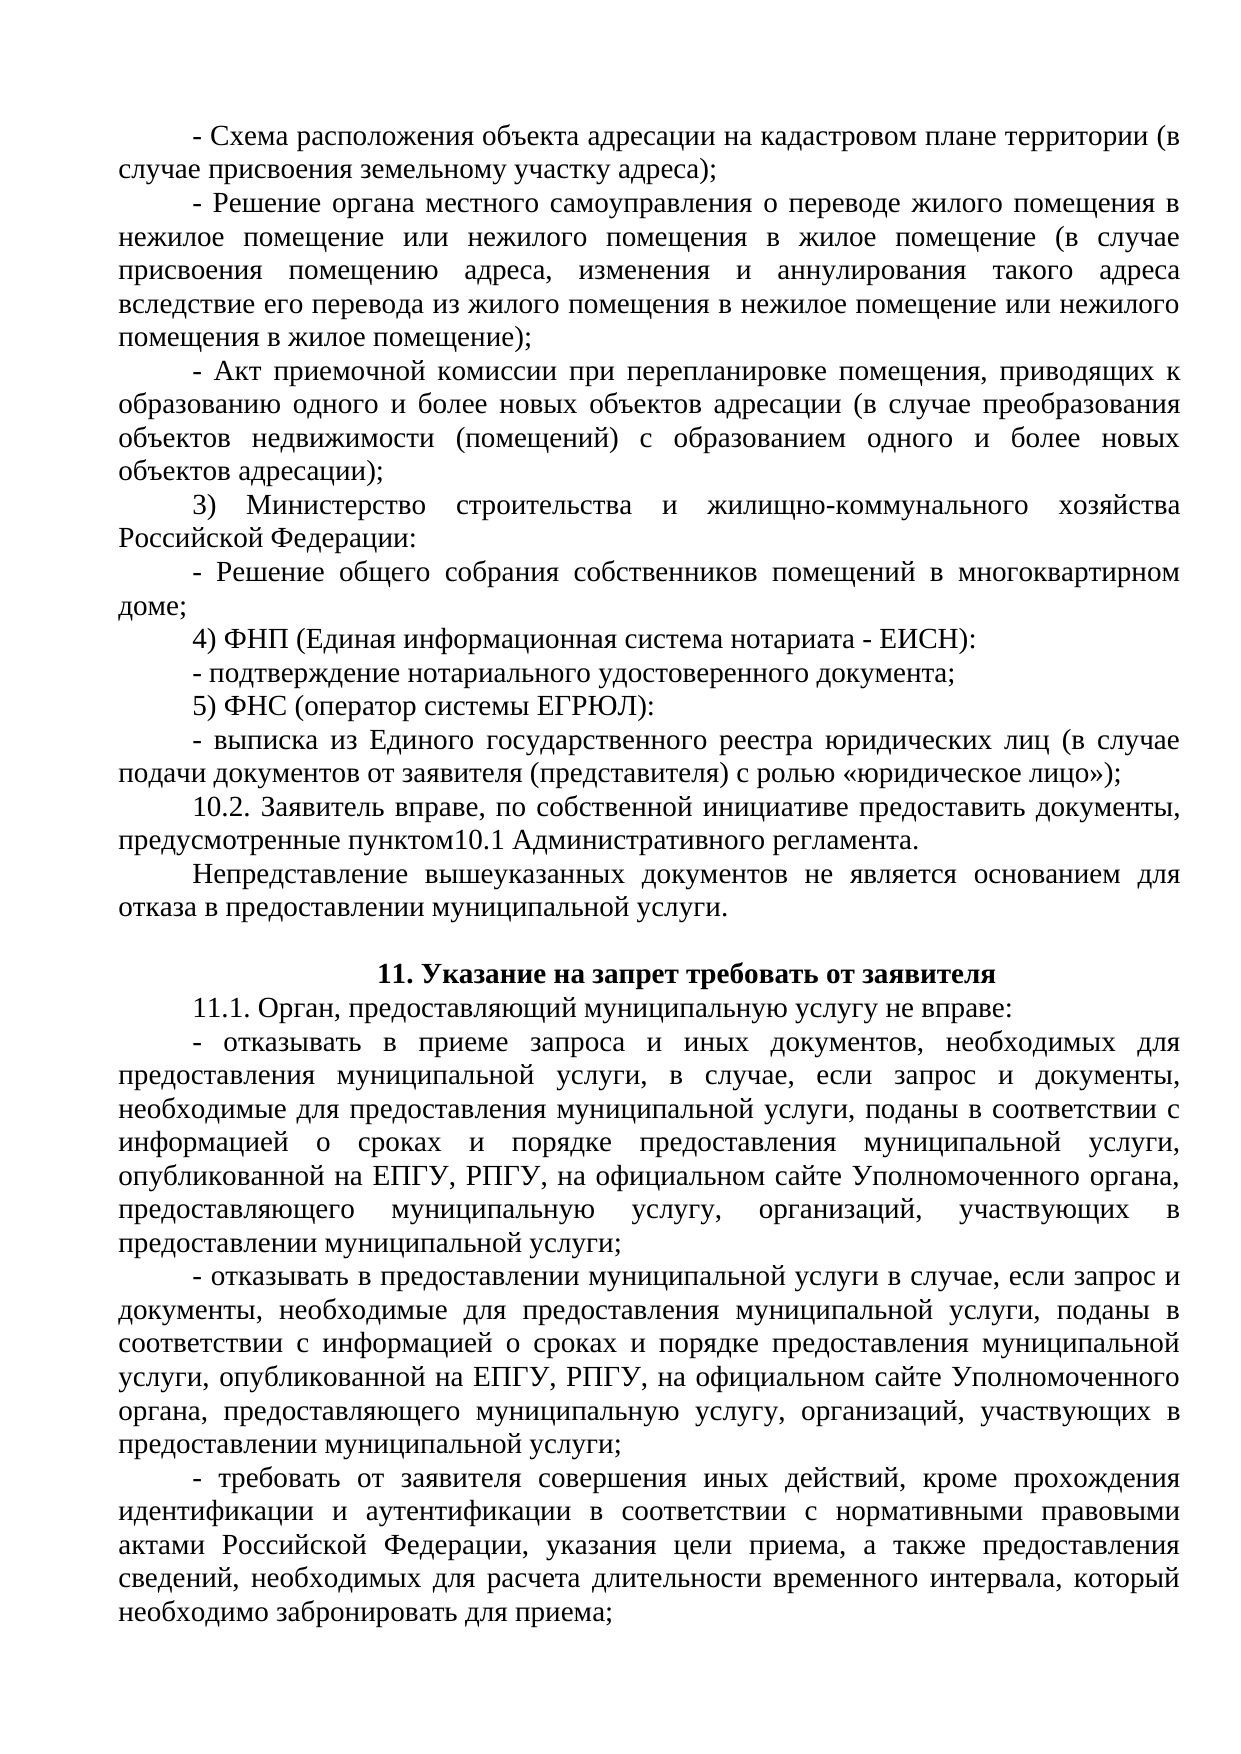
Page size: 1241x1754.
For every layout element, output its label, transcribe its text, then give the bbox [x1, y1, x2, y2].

text 4) ФНП (Единая информационная система нотариата - ЕИСН): [118, 621, 1181, 655]
text - Решение органа местного самоуправления о переводе жилого помещения в нежилое помещение или нежилого помещения в жилое помещение (в случае присвоения помещению адреса, изменения и аннулирования такого адреса вследствие его перевода из жилого помещения в нежилое помещение или нежилого помещения в жилое помещение); [118, 185, 1181, 353]
text - отказывать в приеме запроса и иных документов, необходимых для предоставления муниципальной услуги, в случае, если запрос и документы, необходимые для предоставления муниципальной услуги, поданы в соответствии с информацией о сроках и порядке предоставления муниципальной услуги, опубликованной на ЕПГУ, РПГУ, на официальном сайте Уполномоченного органа, предоставляющего муниципальную услугу, организаций, участвующих в предоставлении муниципальной услуги; [118, 1024, 1181, 1258]
text 10.2. Заявитель вправе, по собственной инициативе предоставить документы, предусмотренные пунктом10.1 Административного регламента. [118, 789, 1181, 856]
text 5) ФНС (оператор системы ЕГРЮЛ): [118, 688, 1181, 722]
text - требовать от заявителя совершения иных действий, кроме прохождения идентификации и аутентификации в соответствии с нормативными правовыми актами Российской Федерации, указания цели приема, а также предоставления сведений, необходимых для расчета длительности временного интервала, который необходимо забронировать для приема; [118, 1460, 1181, 1627]
text - Схема расположения объекта адресации на кадастровом плане территории (в случае присвоения земельному участку адреса); [118, 118, 1181, 185]
text 11. Указание на запрет требовать от заявителя [118, 957, 1181, 990]
text 3) Министерство строительства и жилищно-коммунального хозяйства Российской Федерации: [118, 487, 1181, 554]
text - Решение общего собрания собственников помещений в многоквартирном доме; [118, 554, 1181, 621]
text - подтверждение нотариального удостоверенного документа; [118, 655, 1181, 688]
text - выписка из Единого государственного реестра юридических лиц (в случае подачи документов от заявителя (представителя) с ролью «юридическое лицо»); [118, 722, 1181, 789]
text Непредставление вышеуказанных документов не является основанием для отказа в предоставлении муниципальной услуги. [118, 856, 1181, 923]
text - отказывать в предоставлении муниципальной услуги в случае, если запрос и документы, необходимые для предоставления муниципальной услуги, поданы в соответствии с информацией о сроках и порядке предоставления муниципальной услуги, опубликованной на ЕПГУ, РПГУ, на официальном сайте Уполномоченного органа, предоставляющего муниципальную услугу, организаций, участвующих в предоставлении муниципальной услуги; [118, 1258, 1181, 1460]
text - Акт приемочной комиссии при перепланировке помещения, приводящих к образованию одного и более новых объектов адресации (в случае преобразования объектов недвижимости (помещений) с образованием одного и более новых объектов адресации); [118, 353, 1181, 487]
text 11.1. Орган, предоставляющий муниципальную услугу не вправе: [118, 990, 1181, 1024]
